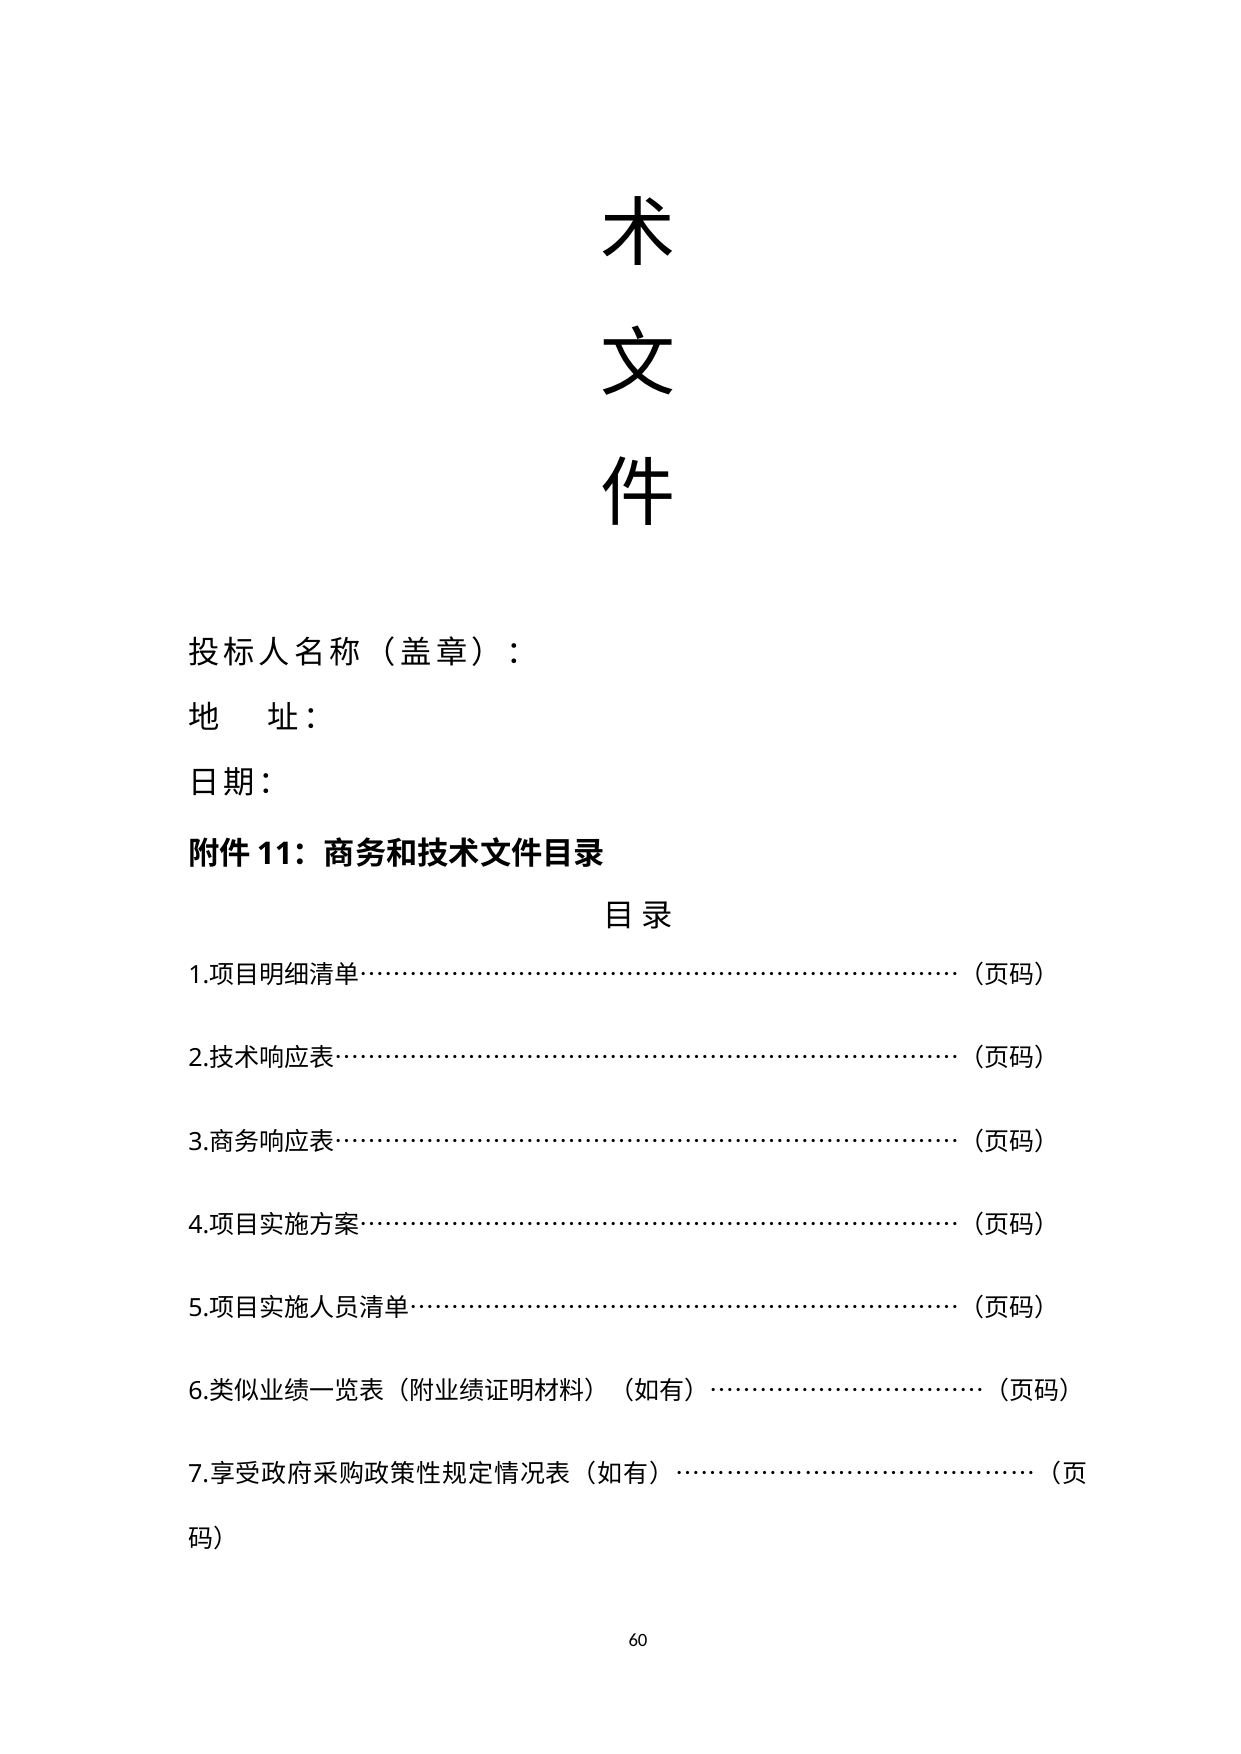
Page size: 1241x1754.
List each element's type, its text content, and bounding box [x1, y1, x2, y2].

list 7.享受政府采购政策性规定情况表（如有）……………………………………（页码） [188, 1439, 1088, 1569]
text 术 [188, 162, 1087, 292]
text 目 录 [188, 890, 1088, 935]
text 4.项目实施方案………………………………………………………………（页码） [188, 1190, 1088, 1255]
text 日期： [188, 747, 1099, 812]
text 附件11：商务和技术文件目录 [188, 828, 1088, 874]
text 件 [188, 422, 1087, 552]
text 6.类似业绩一览表（附业绩证明材料）（如有）……………………………（页码） [188, 1356, 1088, 1421]
text 2.技术响应表…………………………………………………………………（页码） [188, 1023, 1088, 1088]
text 3.商务响应表…………………………………………………………………（页码） [188, 1107, 1088, 1172]
text 地 址： [188, 682, 1099, 747]
text 5.项目实施人员清单…………………………………………………………（页码） [188, 1273, 1088, 1338]
text 投标人名称（盖章）： [188, 617, 1099, 682]
text 1.项目明细清单………………………………………………………………（页码） [188, 940, 1088, 1005]
text 文 [188, 292, 1087, 422]
